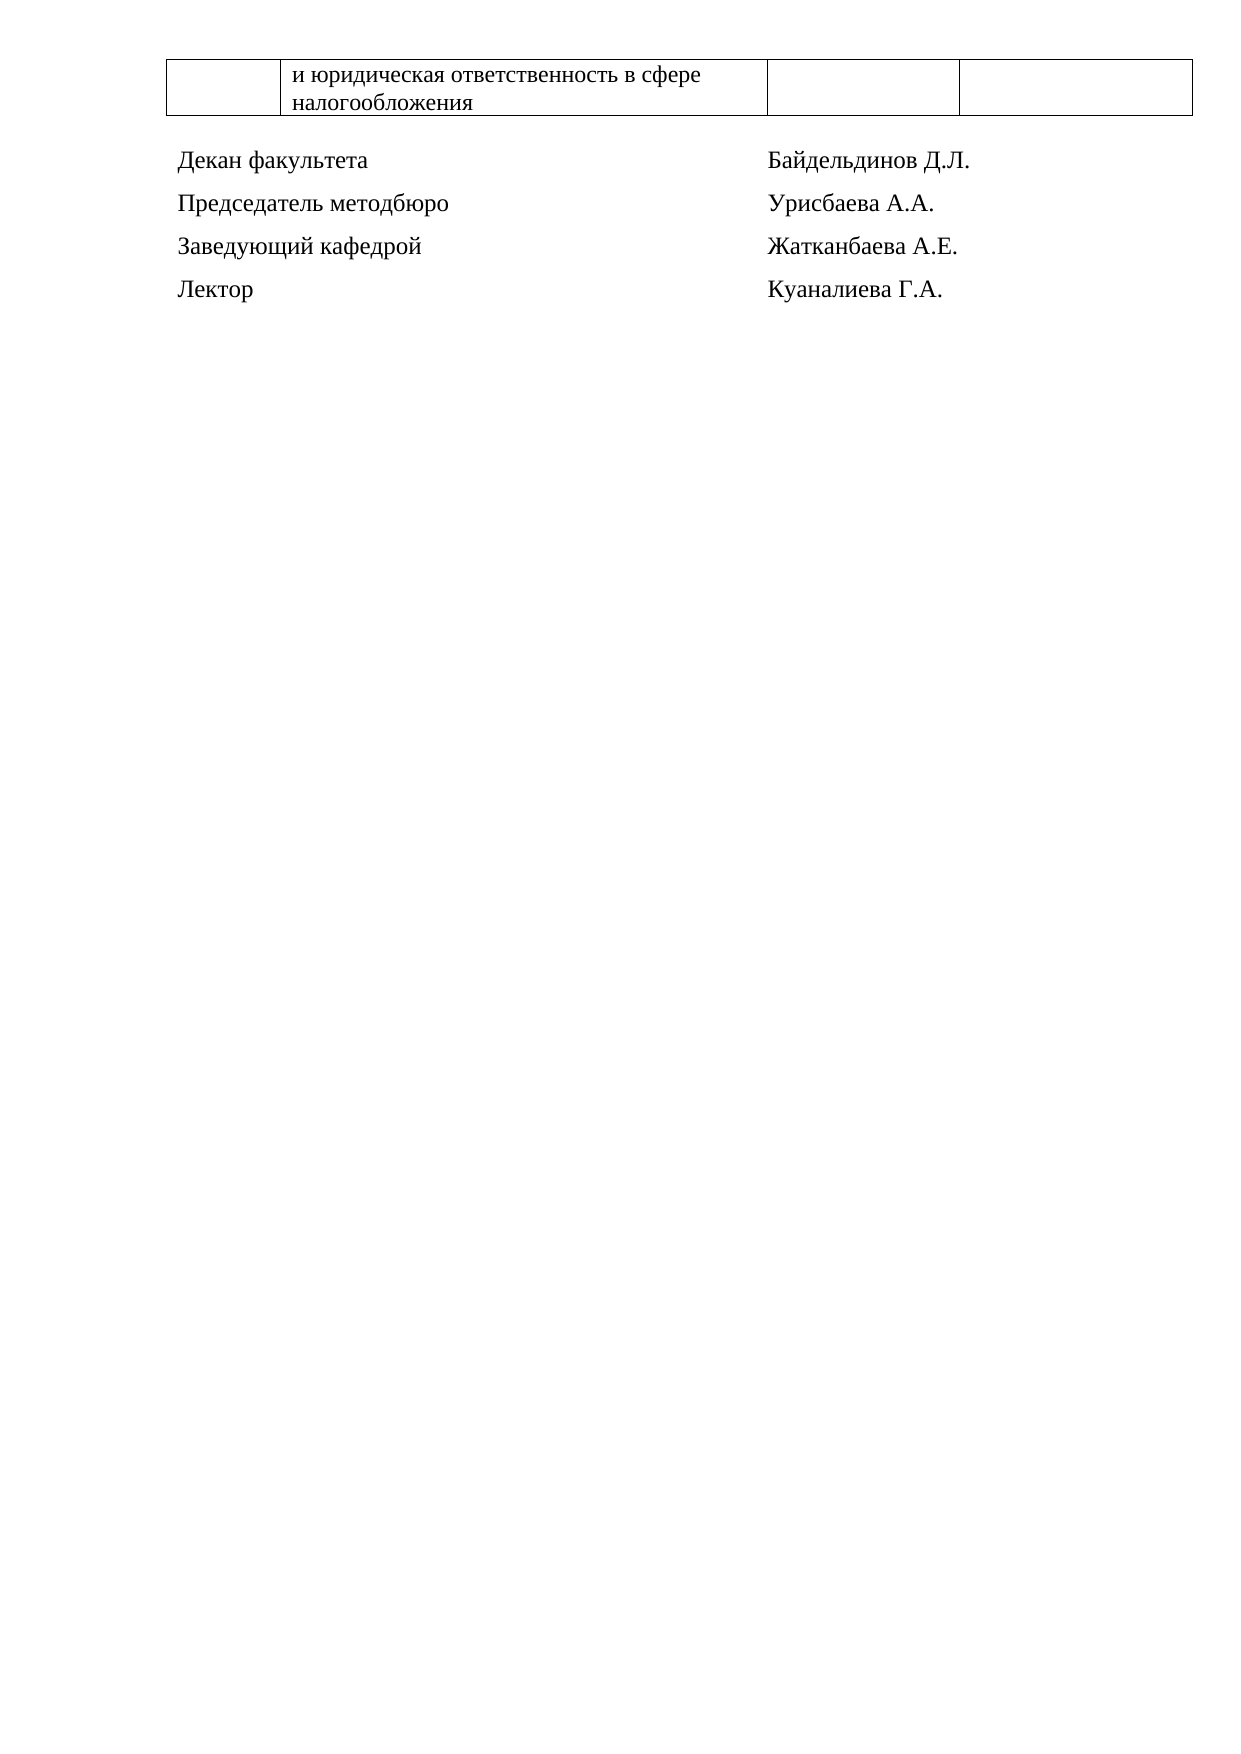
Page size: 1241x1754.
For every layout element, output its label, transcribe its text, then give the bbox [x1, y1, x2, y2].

text Лектор Куаналиева Г.А. [177, 274, 1152, 303]
text Заведующий кафедрой Жатканбаева А.Е. [177, 231, 1152, 260]
table_cell 15 [167, 60, 280, 115]
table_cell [281, 60, 767, 115]
table_cell 1 [768, 60, 959, 115]
text Декан факультета Байдельдинов Д.Л. [177, 145, 1152, 174]
table_cell 6 [960, 60, 1192, 115]
text Председатель методбюро Урисбаева А.А. [177, 188, 1152, 217]
